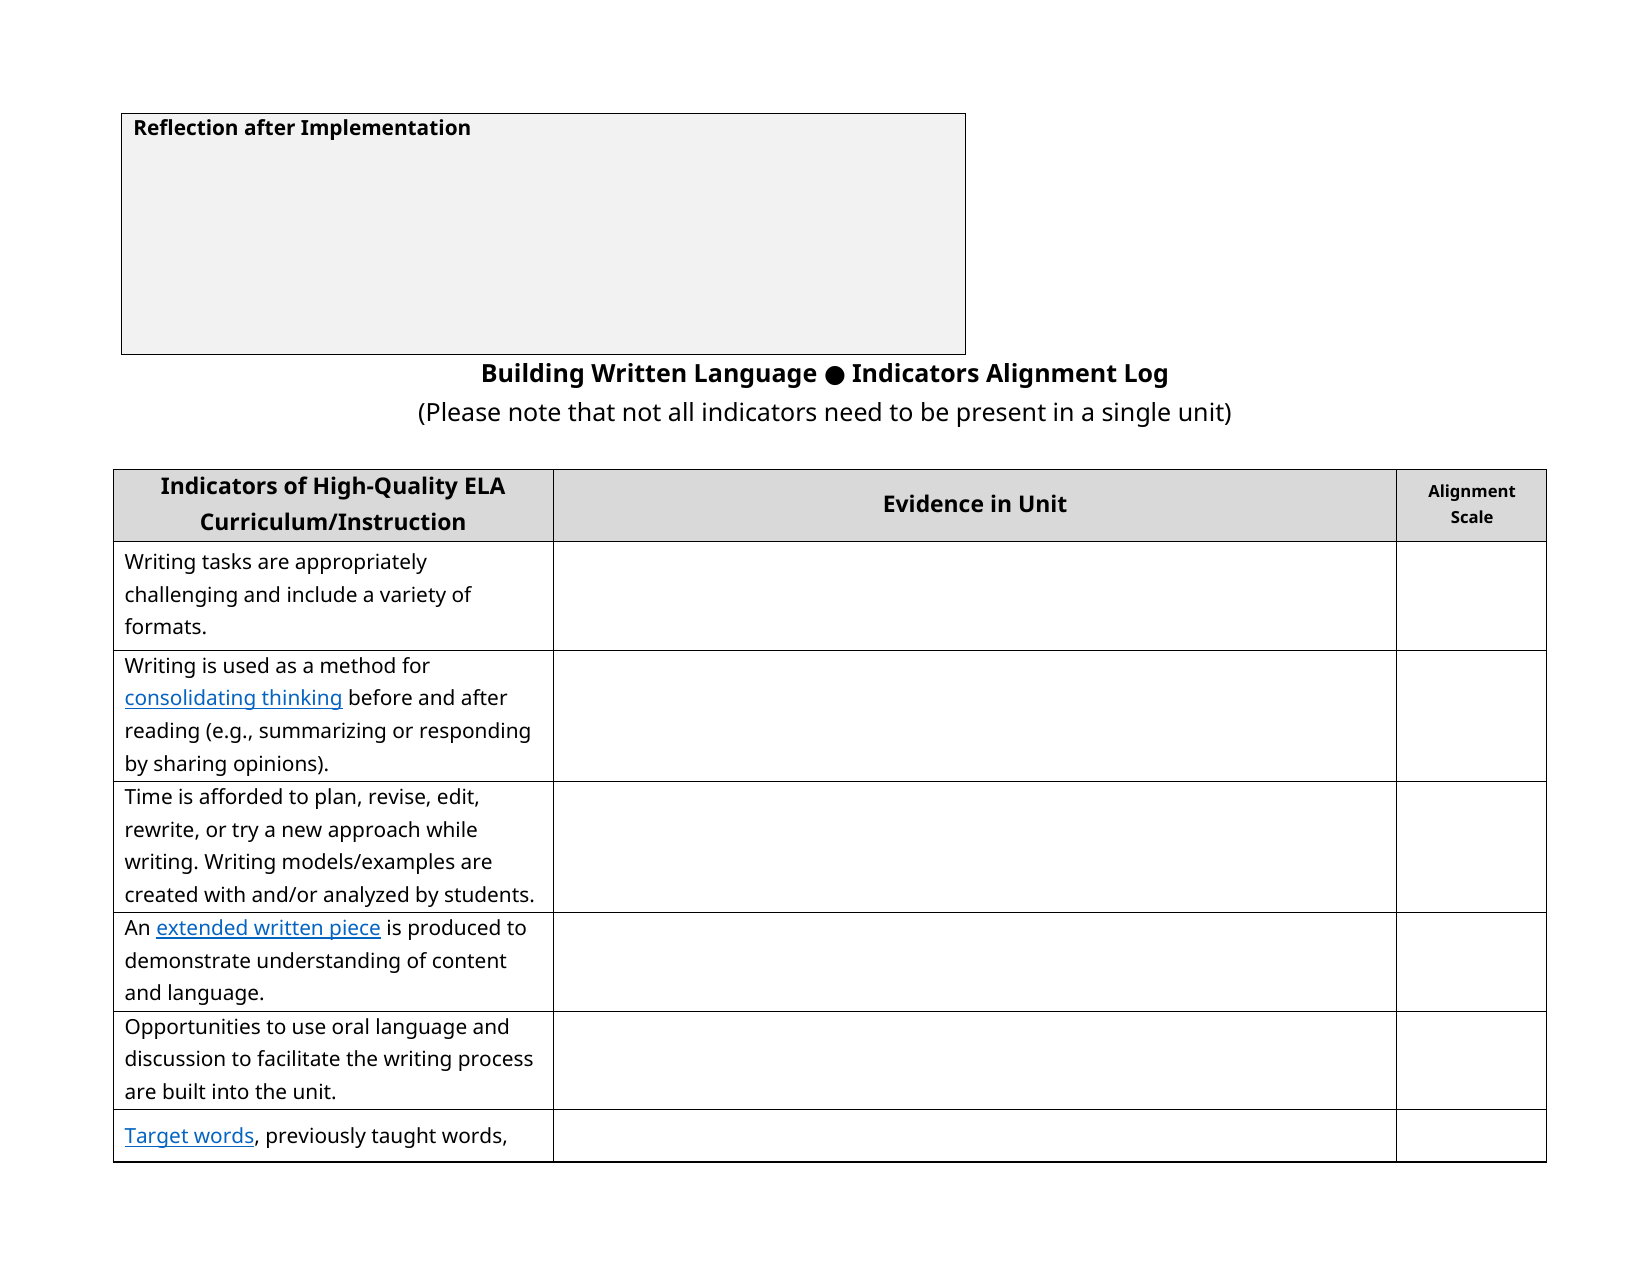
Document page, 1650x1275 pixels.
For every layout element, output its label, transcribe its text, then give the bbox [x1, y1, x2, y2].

table_header Reflection after Implementation [122, 114, 965, 354]
text Building Written Language ● Indicators Alignment Log [112, 355, 1537, 389]
table_cell [1397, 913, 1546, 1011]
table_cell Opportunities to use oral language and discussion to facilitate the writing process are built into the unit. [114, 1012, 553, 1109]
table_cell Writing is used as a method for consolidating thinking before and after reading (e.g., summarizing or responding by sharing opinions). [114, 651, 553, 781]
table_cell [554, 1012, 1396, 1109]
table_cell [1397, 1110, 1546, 1161]
table_header Evidence in Unit [554, 470, 1396, 541]
table_header Indicators of High-Quality ELA Curriculum/Instruction [114, 470, 553, 541]
table_cell [1397, 782, 1546, 912]
table_cell [554, 651, 1396, 781]
table_cell [554, 913, 1396, 1011]
table_cell Writing tasks are appropriately challenging and include a variety of formats. [114, 542, 553, 650]
table_cell An extended written piece is produced to demonstrate understanding of content and language. [114, 913, 553, 1011]
table_cell Time is afforded to plan, revise, edit, rewrite, or try a new approach while writing. Writing models/examples are created with and/or analyzed by students. [114, 782, 553, 912]
table_header Alignment Scale [1397, 470, 1546, 541]
table_cell [1397, 542, 1546, 650]
table_cell [554, 782, 1396, 912]
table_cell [114, 1110, 553, 1161]
text (Please note that not all indicators need to be present in a single unit) [112, 394, 1537, 464]
table_cell [1397, 651, 1546, 781]
table_cell [554, 1110, 1396, 1161]
table_cell [554, 542, 1396, 650]
table_cell [1397, 1012, 1546, 1109]
